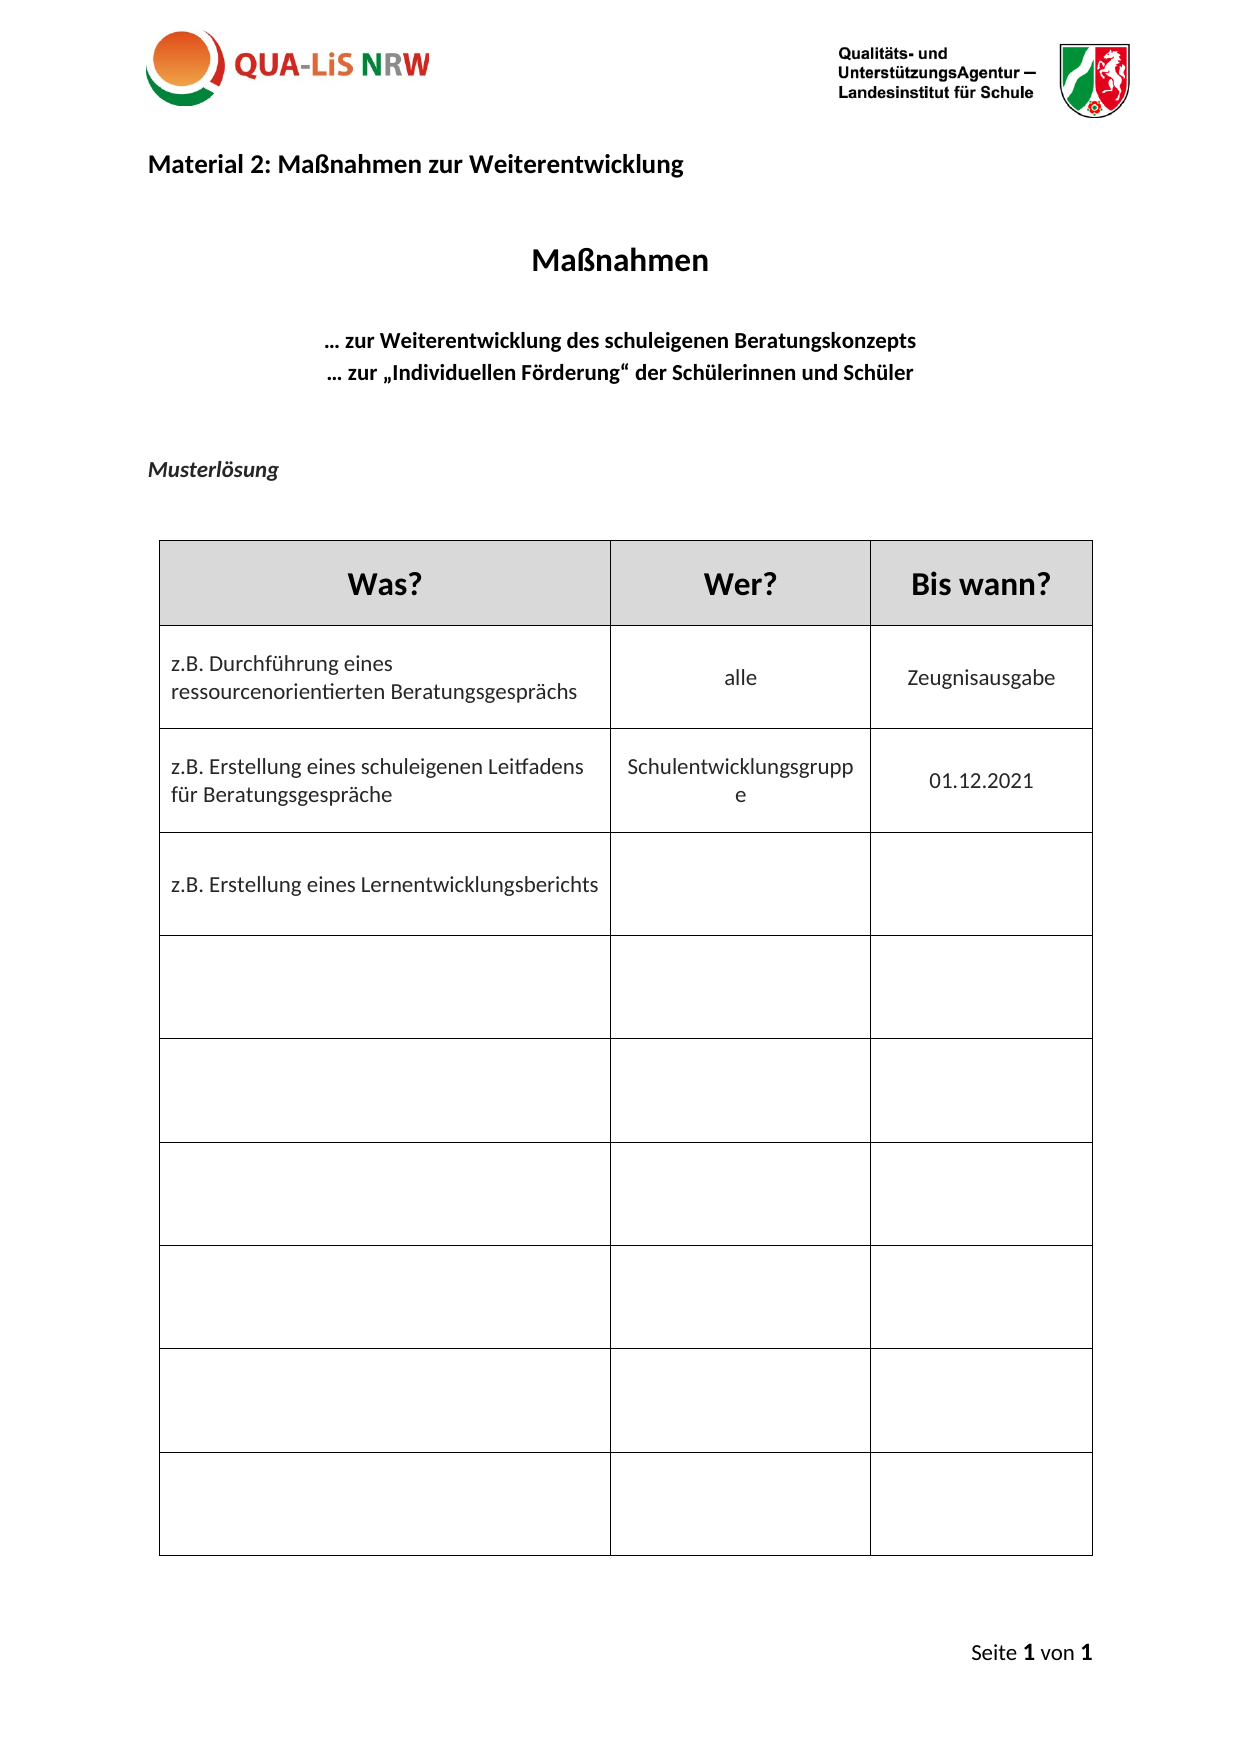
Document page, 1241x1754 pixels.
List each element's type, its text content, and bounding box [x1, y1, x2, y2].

table_cell [871, 833, 1092, 935]
table_cell Schulentwicklungsgruppe [611, 729, 870, 832]
picture [825, 39, 1132, 117]
text Material 2: Maßnahmen zur Weiterentwicklung [148, 148, 1092, 181]
list … zur Weiterentwicklung des schuleigenen Beratungskonzepts [148, 326, 1092, 354]
table_cell [611, 936, 870, 1038]
table_cell [871, 1143, 1092, 1245]
picture [144, 29, 429, 105]
table_cell 01.12.2021 [871, 729, 1092, 832]
table_cell [160, 1039, 610, 1142]
table_cell z.B. Erstellung eines Lernentwicklungsberichts [160, 833, 610, 935]
table_cell [611, 1349, 870, 1452]
table_cell [611, 833, 870, 935]
table_cell [611, 1246, 870, 1348]
table_cell z.B. Durchführung eines ressourcenorientierten Beratungsgesprächs [160, 626, 610, 728]
table_header Was? [160, 541, 610, 625]
table_cell [871, 1349, 1092, 1452]
table_cell [160, 1453, 610, 1555]
table_cell [160, 936, 610, 1038]
list Musterlösung [148, 455, 1092, 483]
table_cell [871, 1453, 1092, 1555]
table_cell [871, 936, 1092, 1038]
table_cell [871, 1246, 1092, 1348]
table_cell [871, 1039, 1092, 1142]
table_cell [160, 1246, 610, 1348]
table_cell [160, 1349, 610, 1452]
list … zur „Individuellen Förderung“ der Schülerinnen und Schüler [148, 358, 1092, 387]
table_cell alle [611, 626, 870, 728]
table_cell [160, 1143, 610, 1245]
table_cell [611, 1453, 870, 1555]
table_header Bis wann? [871, 541, 1092, 625]
table_cell z.B. Erstellung eines schuleigenen Leitfadens für Beratungsgespräche [160, 729, 610, 832]
list Maßnahmen [148, 239, 1092, 279]
table_cell [611, 1143, 870, 1245]
table_cell Zeugnisausgabe [871, 626, 1092, 728]
table_header Wer? [611, 541, 870, 625]
table_cell [611, 1039, 870, 1142]
